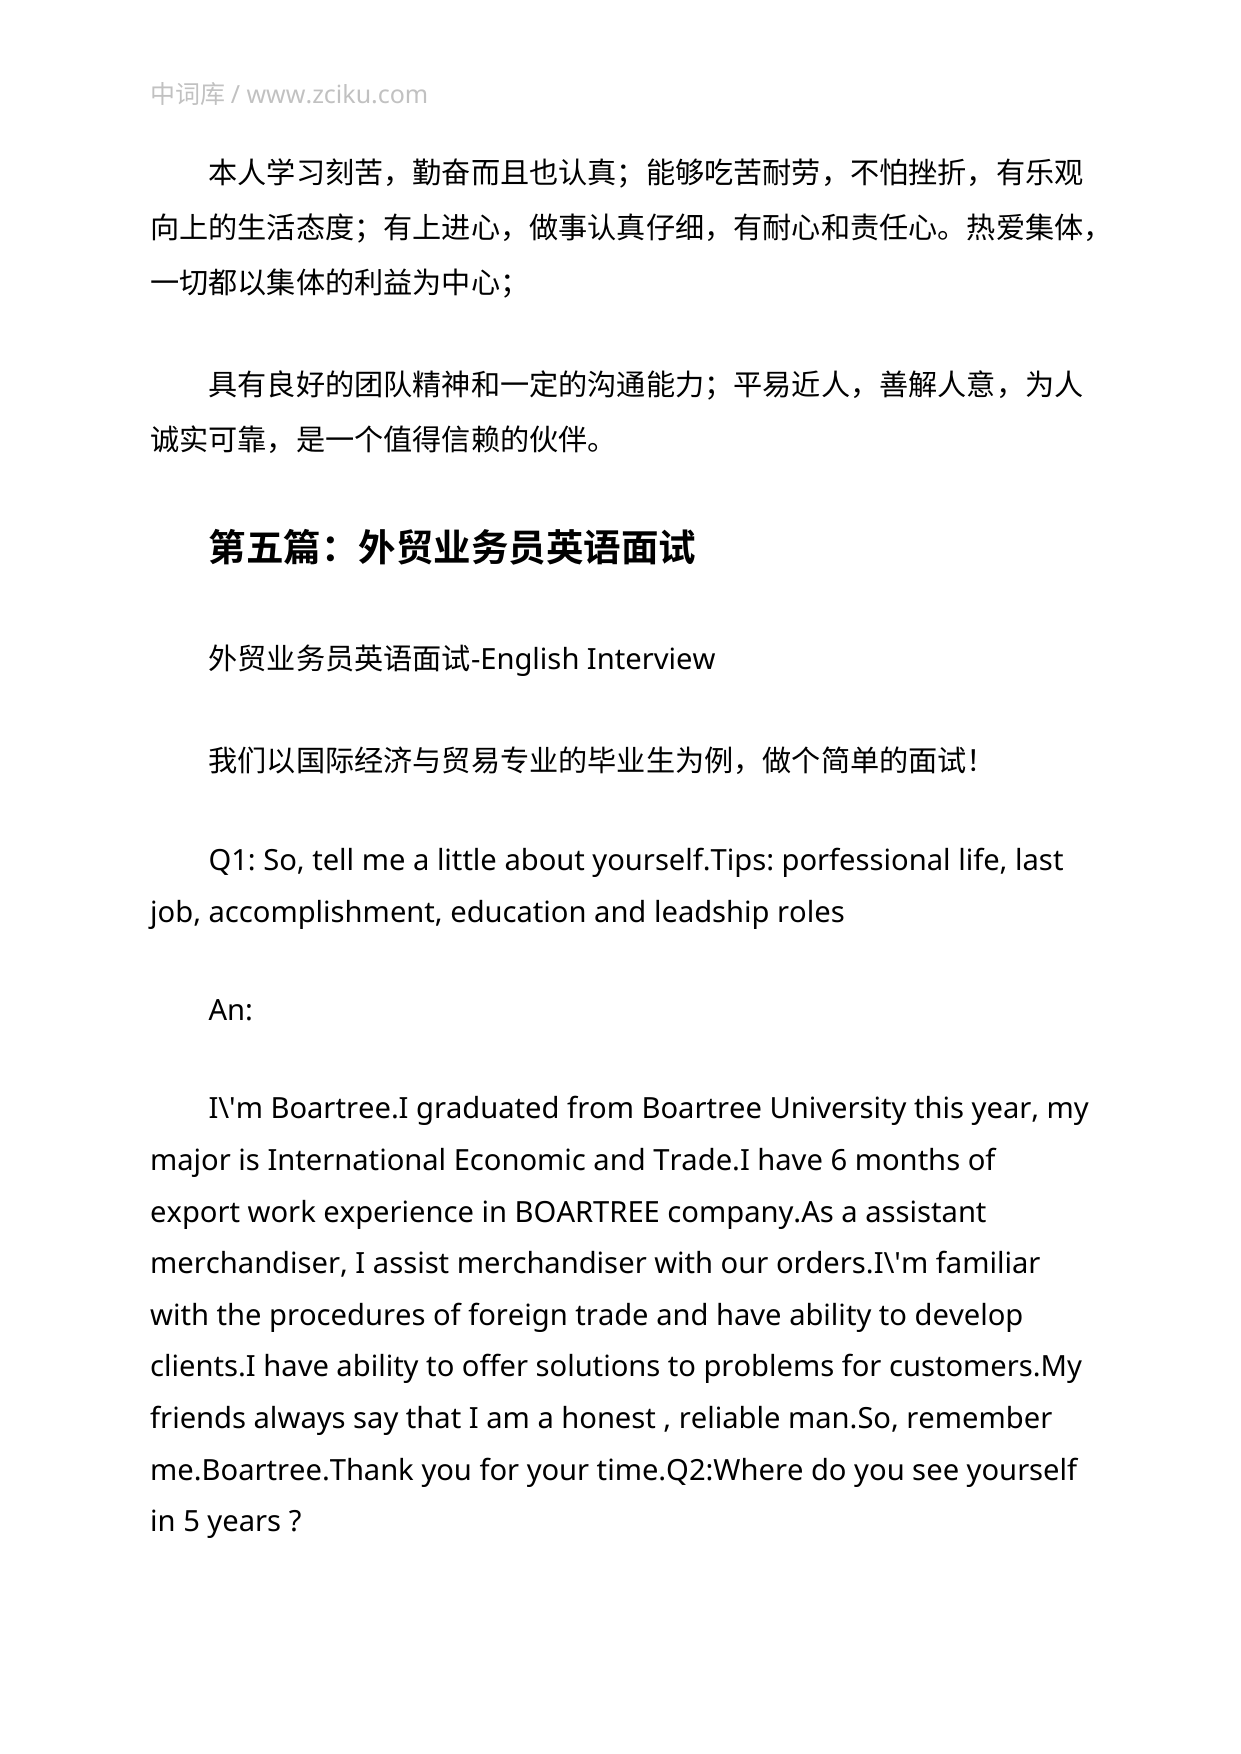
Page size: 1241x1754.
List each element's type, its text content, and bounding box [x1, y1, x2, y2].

text 本人学习刻苦，勤奋而且也认真；能够吃苦耐劳，不怕挫折，有乐观向上的生活态度；有上进心，做事认真仔细，有耐心和责任心。热爱集体，一切都以集体的利益为中心； [150, 150, 1090, 302]
text 外贸业务员英语面试-English Interview [150, 636, 1090, 678]
text 第五篇：外贸业务员英语面试 [150, 518, 1090, 572]
text I\'m Boartree.I graduated from Boartree University this year, my major is International Economic and Trade.I have 6 months of export work experience in BOARTREE company.As a assistant merchandiser, I assist merchandiser with our orders.I\'m familiar with the procedures of foreign trade and have ability to develop clients.I have ability to offer solutions to problems for customers.My friends always say that I am a honest , reliable man.So, remember me.Boartree.Thank you for your time.Q2:Where do you see yourself in 5 years ? [150, 1088, 1090, 1540]
text 我们以国际经济与贸易专业的毕业生为例，做个简单的面试！ [150, 738, 1090, 780]
text An: [150, 989, 1090, 1029]
text Q1: So, tell me a little about yourself.Tips: porfessional life, last job, accomplishment, education and leadship roles [150, 839, 1090, 931]
text 具有良好的团队精神和一定的沟通能力；平易近人，善解人意，为人诚实可靠，是一个值得信赖的伙伴。 [150, 362, 1090, 459]
